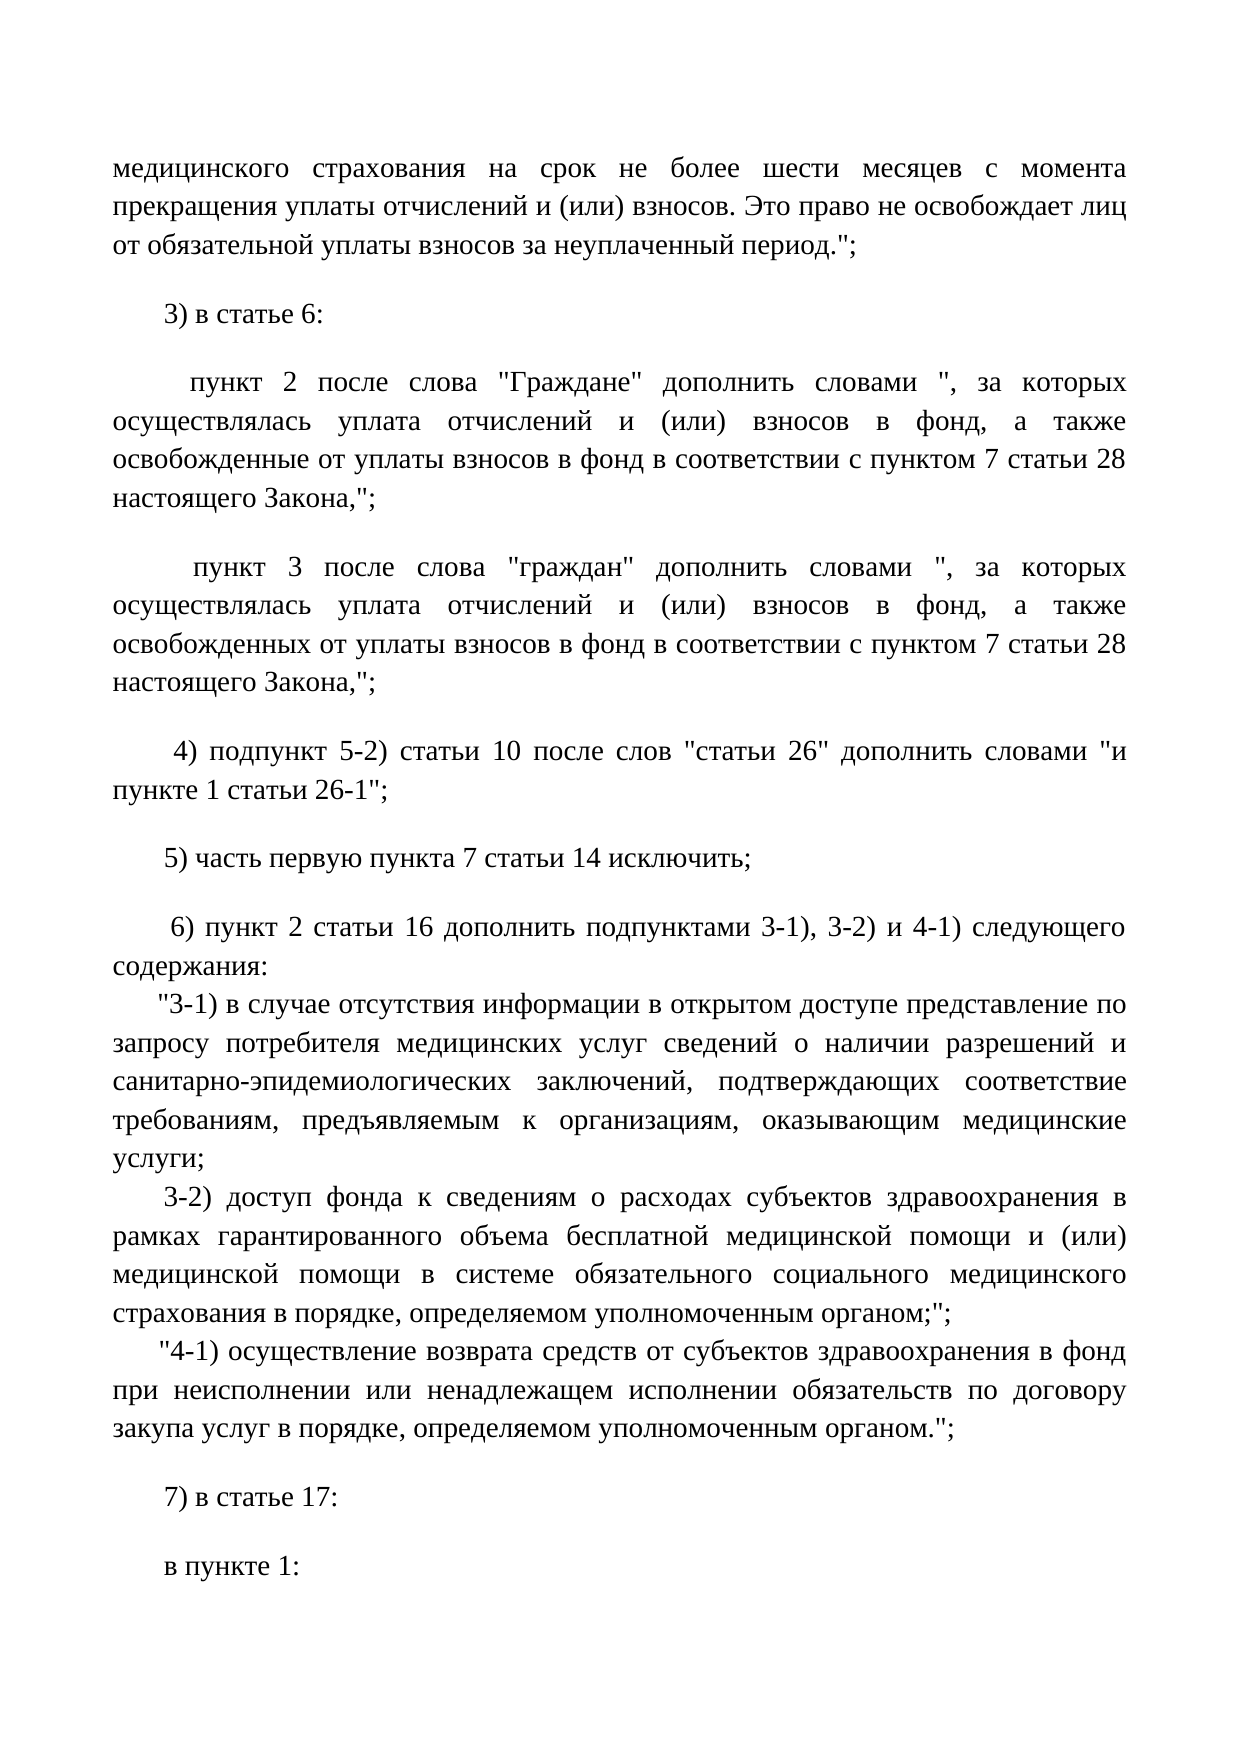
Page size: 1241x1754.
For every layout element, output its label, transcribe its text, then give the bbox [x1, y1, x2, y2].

text пункт 2 после слова "Граждане" дополнить словами ", за которых осуществлялась уплата отчислений и (или) взносов в фонд, а также освобожденные от уплаты взносов в фонд в соответствии с пунктом 7 статьи 28 настоящего Закона,"; [112, 364, 1128, 514]
text 3-2) доступ фонда к сведениям о расходах субъектов здравоохранения в рамках гарантированного объема бесплатной медицинской помощи и (или) медицинской помощи в системе обязательного социального медицинского страхования в порядке, определяемом уполномоченным органом;"; [112, 1179, 1128, 1328]
text "3-1) в случае отсутствия информации в открытом доступе представление по запросу потребителя медицинских услуг сведений о наличии разрешений и санитарно-эпидемиологических заключений, подтверждающих соответствие требованиям, предъявляемым к организациям, оказывающим медицинские услуги; [112, 986, 1128, 1174]
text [112, 150, 1128, 261]
text 5) часть первую пункта 7 статьи 14 исключить; [112, 841, 1128, 874]
text 6) пункт 2 статьи 16 дополнить подпунктами 3-1), 3-2) и 4-1) следующего содержания: [112, 909, 1128, 981]
text 4) подпункт 5-2) статьи 10 после слов "статьи 26" дополнить словами "и пункте 1 статьи 26-1"; [112, 733, 1128, 805]
text в пункте 1: [112, 1548, 1128, 1581]
text 3) в статье 6: [112, 296, 1128, 329]
text "4-1) осуществление возврата средств от субъектов здравоохранения в фонд при неисполнении или ненадлежащем исполнении обязательств по договору закупа услуг в порядке, определяемом уполномоченным органом."; [112, 1333, 1128, 1444]
text пункт 3 после слова "граждан" дополнить словами ", за которых осуществлялась уплата отчислений и (или) взносов в фонд, а также освобожденных от уплаты взносов в фонд в соответствии с пунктом 7 статьи 28 настоящего Закона,"; [112, 549, 1128, 698]
text 7) в статье 17: [112, 1479, 1128, 1513]
